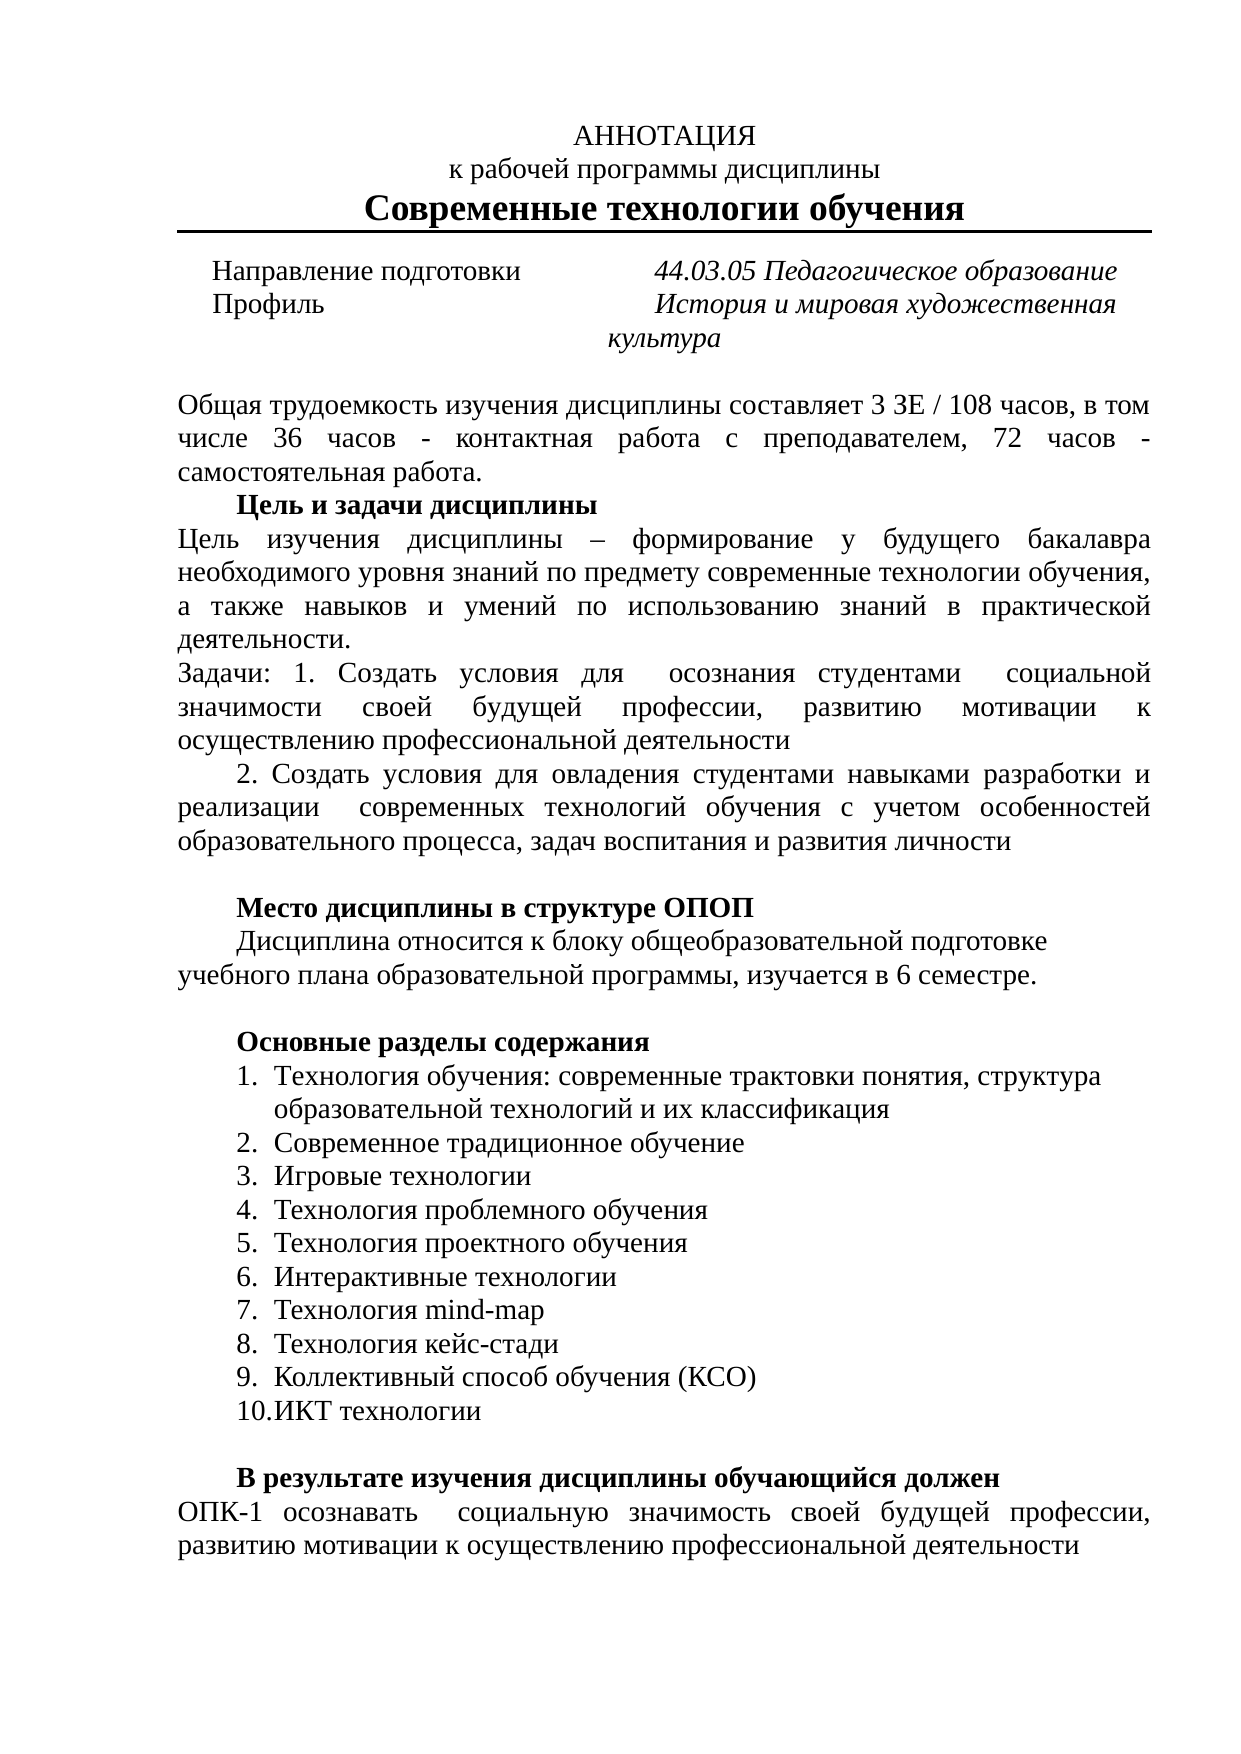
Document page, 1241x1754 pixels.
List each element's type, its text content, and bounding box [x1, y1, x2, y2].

text Место дисциплины в структуре ОПОП [177, 890, 1152, 923]
list Технология проектного обучения [236, 1225, 1152, 1259]
text Цель изучения дисциплины – формирование у будущего бакалавра необходимого уровня знаний по предмету современные технологии обучения, а также навыков и умений по использованию знаний в практической деятельности. [177, 521, 1152, 655]
text к рабочей программы дисциплины [177, 152, 1152, 185]
list Интерактивные технологии [236, 1259, 1152, 1292]
text Профиль История и мировая художественная культура [177, 286, 1152, 353]
list Коллективный способ обучения (КСО) [236, 1359, 1152, 1393]
list Технология обучения: современные трактовки понятия, структура образовательной технологий и их классификация [236, 1058, 1152, 1125]
list Технология mind-map [236, 1292, 1152, 1326]
text В результате изучения дисциплины обучающийся должен [177, 1460, 1152, 1494]
text Задачи: 1. Создать условия для осознания студентами социальной значимости своей будущей профессии, развитию мотивации к осуществлению профессиональной деятельности [177, 655, 1152, 756]
text Общая трудоемкость изучения дисциплины составляет 3 ЗЕ / 108 часов, в том числе 36 часов - контактная работа с преподавателем, 72 часов - самостоятельная работа. [177, 387, 1152, 487]
text АННОТАЦИЯ [177, 118, 1152, 152]
text Современные технологии обучения [177, 185, 1152, 230]
text Цель и задачи дисциплины [177, 487, 1152, 521]
list ИКТ технологии [236, 1393, 1152, 1427]
text Направление подготовки 44.03.05 Педагогическое образование [177, 253, 1152, 286]
list Современное традиционное обучение [236, 1125, 1152, 1158]
list Технология проблемного обучения [236, 1192, 1152, 1225]
text 2. Создать условия для овладения студентами навыками разработки и реализации современных технологий обучения с учетом особенностей образовательного процесса, задач воспитания и развития личности [177, 756, 1152, 856]
text ОПК-1 осознавать социальную значимость своей будущей профессии, развитию мотивации к осуществлению профессиональной деятельности [177, 1494, 1152, 1561]
text Дисциплина относится к блоку общеобразовательной подготовке учебного плана образовательной программы, изучается в 6 семестре. [177, 923, 1152, 991]
list Игровые технологии [236, 1158, 1152, 1192]
text Основные разделы содержания [177, 1024, 1152, 1058]
list Технология кейс-стади [236, 1326, 1152, 1359]
